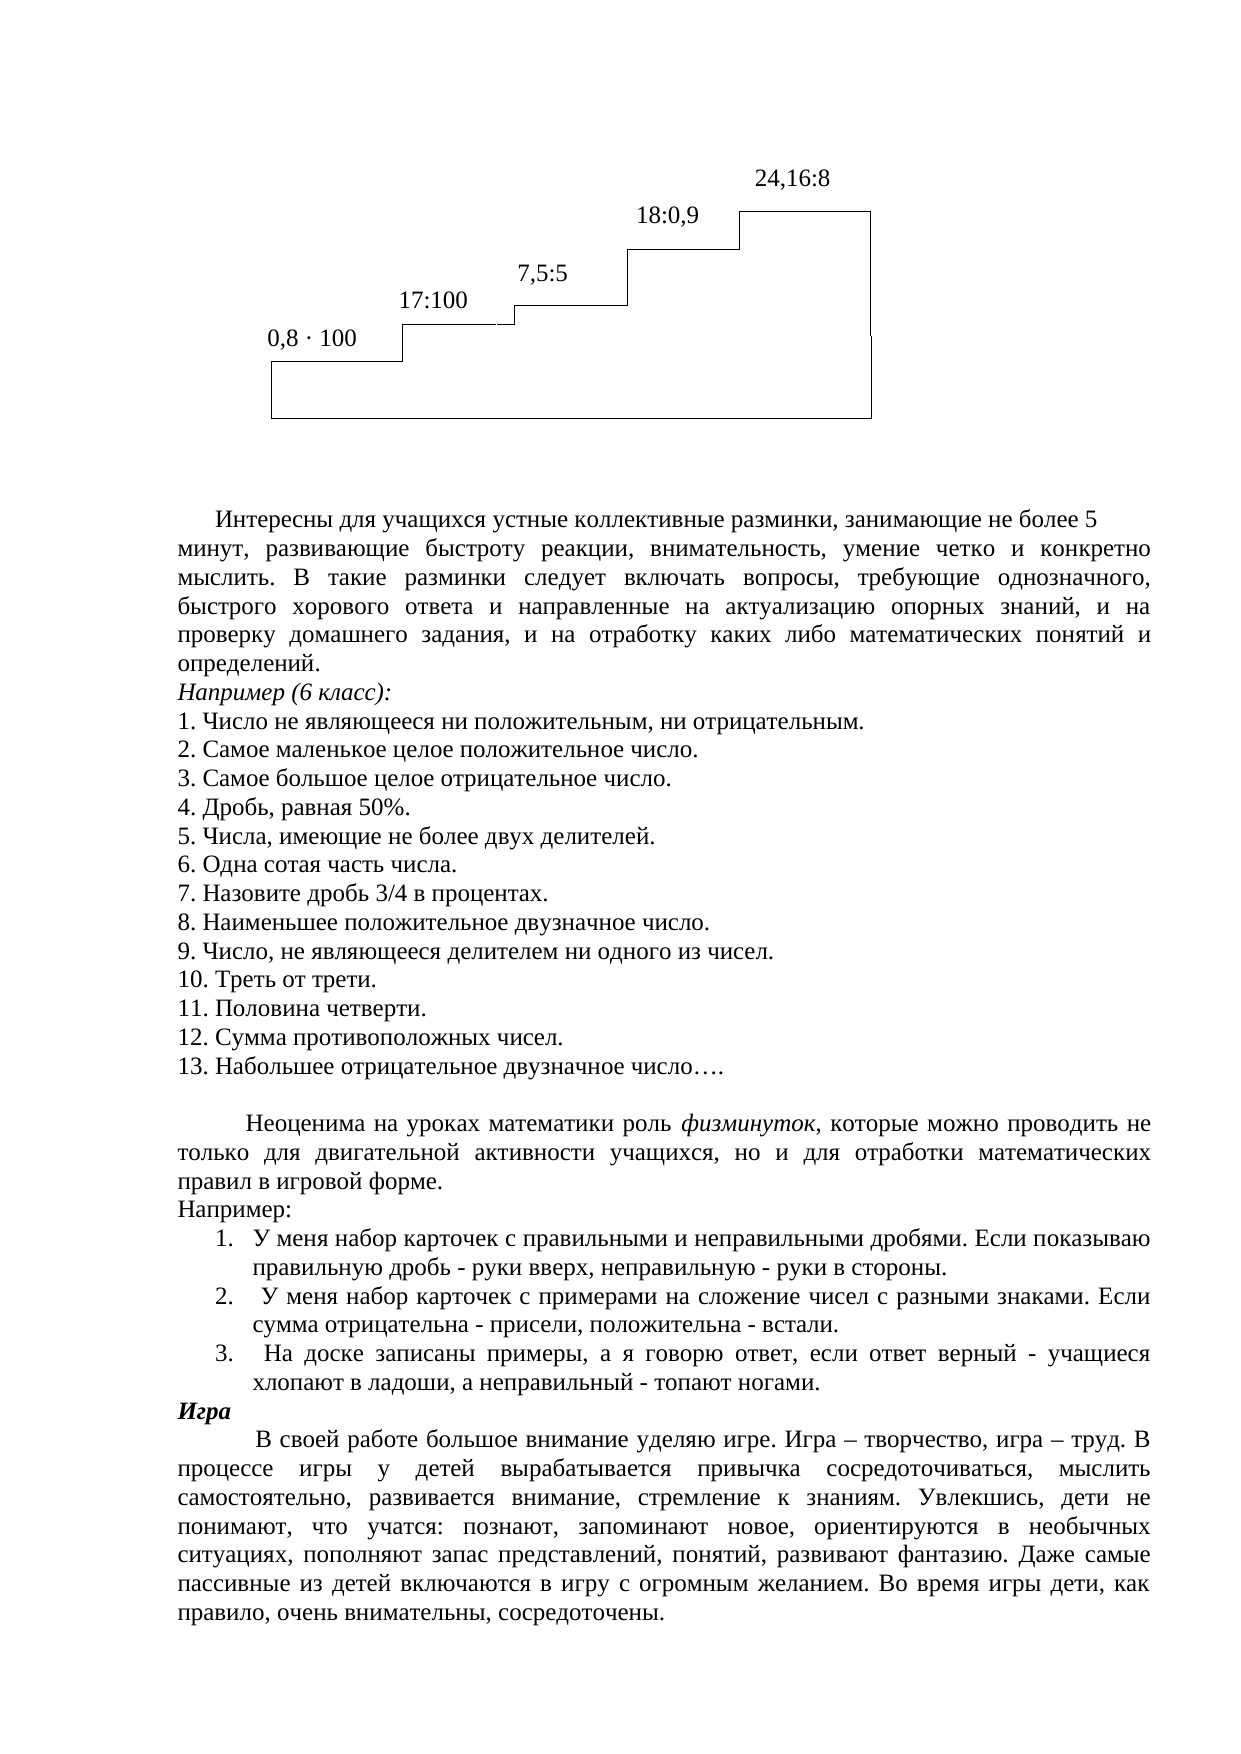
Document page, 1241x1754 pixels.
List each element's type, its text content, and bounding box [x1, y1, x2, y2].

text 1. Число не являющееся ни положительным, ни отрицательным. 2. Самое маленькое целое положительное число. 3. Самое большое целое отрицательное число. 4. Дробь, равная 50%. 5. Числа, имеющие не более двух делителей. 6. Одна сотая часть числа. 7. Назовите дробь 3/4 в процентах. 8. Наименьшее положительное двузначное число. 9. Число, не являющееся делителем ни одного из чисел. 10. Треть от трети. 11. Половина четверти. 12. Сумма противоположных чисел. 13. Набольшее отрицательное двузначное число…. [177, 706, 1152, 1079]
text В своей работе большое внимание уделяю игре. Игра – творчество, игра – труд. В процессе игры у детей вырабатывается привычка сосредоточиваться, мыслить самостоятельно, развивается внимание, стремление к знаниям. Увлекшись, дети не понимают, что учатся: познают, запоминают новое, ориентируются в необычных ситуациях, пополняют запас представлений, понятий, развивают фантазию. Даже самые пассивные из детей включаются в игру с огромным желанием. Во время игры дети, как правило, очень внимательны, сосредоточены. [177, 1424, 1152, 1626]
text Интересны для учащихся устные коллективные разминки, занимающие не более 5 [177, 504, 1152, 533]
text минут, развивающие быстроту реакции, внимательность, умение четко и конкретно мыслить. В такие разминки следует включать вопросы, требующие однозначного, быстрого хорового ответа и направленные на актуализацию опорных знаний, и на проверку домашнего задания, и на отработку каких либо математических понятий и определений. [177, 533, 1152, 677]
text Игра [177, 1396, 1152, 1424]
text Например: [177, 1194, 1152, 1223]
list На доске записаны примеры, а я говорю ответ, если ответ верный - учащиеся хлопают в ладоши, а неправильный - топают ногами. [215, 1338, 1152, 1396]
list У меня набор карточек с примерами на сложение чисел с разными знаками. Если сумма отрицательна - присели, положительна - встали. [215, 1281, 1152, 1338]
text Например (6 класс): [177, 677, 1152, 706]
list У меня набор карточек с правильными и неправильными дробями. Если показываю правильную дробь - руки вверх, неправильную - руки в стороны. [215, 1223, 1152, 1281]
text Неоценима на уроках математики роль физминуток, которые можно проводить не только для двигательной активности учащихся, но и для отработки математических правил в игровой форме. [177, 1108, 1152, 1194]
